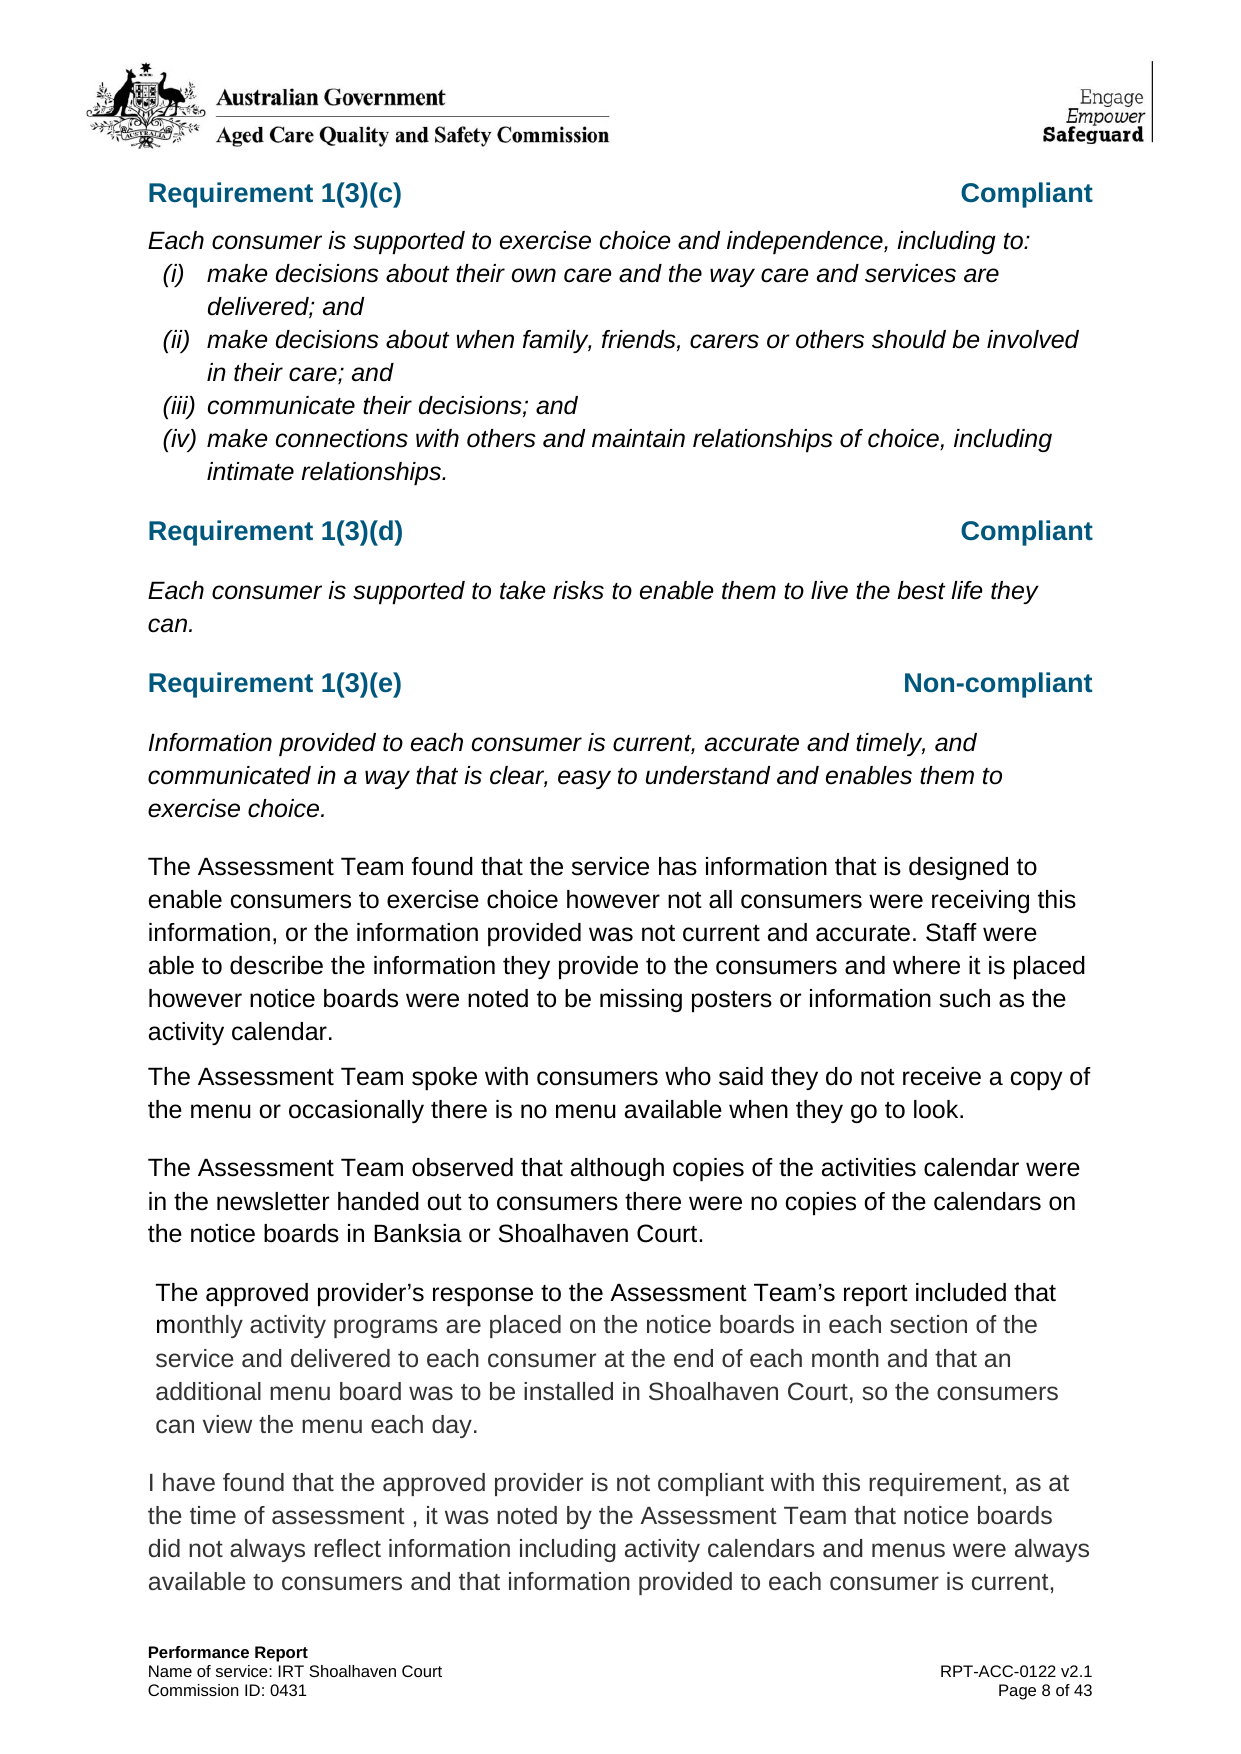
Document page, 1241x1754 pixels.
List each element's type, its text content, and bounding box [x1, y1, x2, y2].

text Each consumer is supported to exercise choice and independence, including to: [148, 226, 1092, 254]
subtitle Requirement 1(3)(c) Compliant [148, 177, 1092, 208]
list communicate their decisions; and [162, 391, 1092, 419]
text The Assessment Team spoke with consumers who said they do not receive a copy of the menu or occasionally there is no menu available when they go to look. [148, 1062, 1092, 1124]
list make decisions about when family, friends, carers or others should be involved in their care; and [162, 325, 1092, 386]
subtitle Requirement 1(3)(e) Non-compliant [148, 667, 1092, 698]
list make decisions about their own care and the way care and services are delivered; and [162, 259, 1092, 320]
text The Assessment Team observed that although copies of the activities calendar were in the newsletter handed out to consumers there were no copies of the calendars on the notice boards in Banksia or Shoalhaven Court. [148, 1153, 1092, 1248]
text The Assessment Team found that the service has information that is designed to enable consumers to exercise choice however not all consumers were receiving this information, or the information provided was not current and accurate. Staff were able to describe the information they provide to the consumers and where it is placed however notice boards were noted to be missing posters or information such as the activity calendar. [148, 852, 1092, 1046]
subtitle Requirement 1(3)(d) Compliant [148, 515, 1092, 546]
text The approved provider’s response to the Assessment Team’s report included that monthly activity programs are placed on the notice boards in each section of the service and delivered to each consumer at the end of each month and that an additional menu board was to be installed in Shoalhaven Court, so the consumers can view the menu each day. [155, 1277, 1092, 1438]
text Information provided to each consumer is current, accurate and timely, and communicated in a way that is clear, easy to understand and enables them to exercise choice. [148, 728, 1092, 822]
list make connections with others and maintain relationships of choice, including intimate relationships. [162, 424, 1092, 486]
text Each consumer is supported to take risks to enable them to live the best life they can. [148, 576, 1092, 637]
picture [0, 1, 1241, 170]
